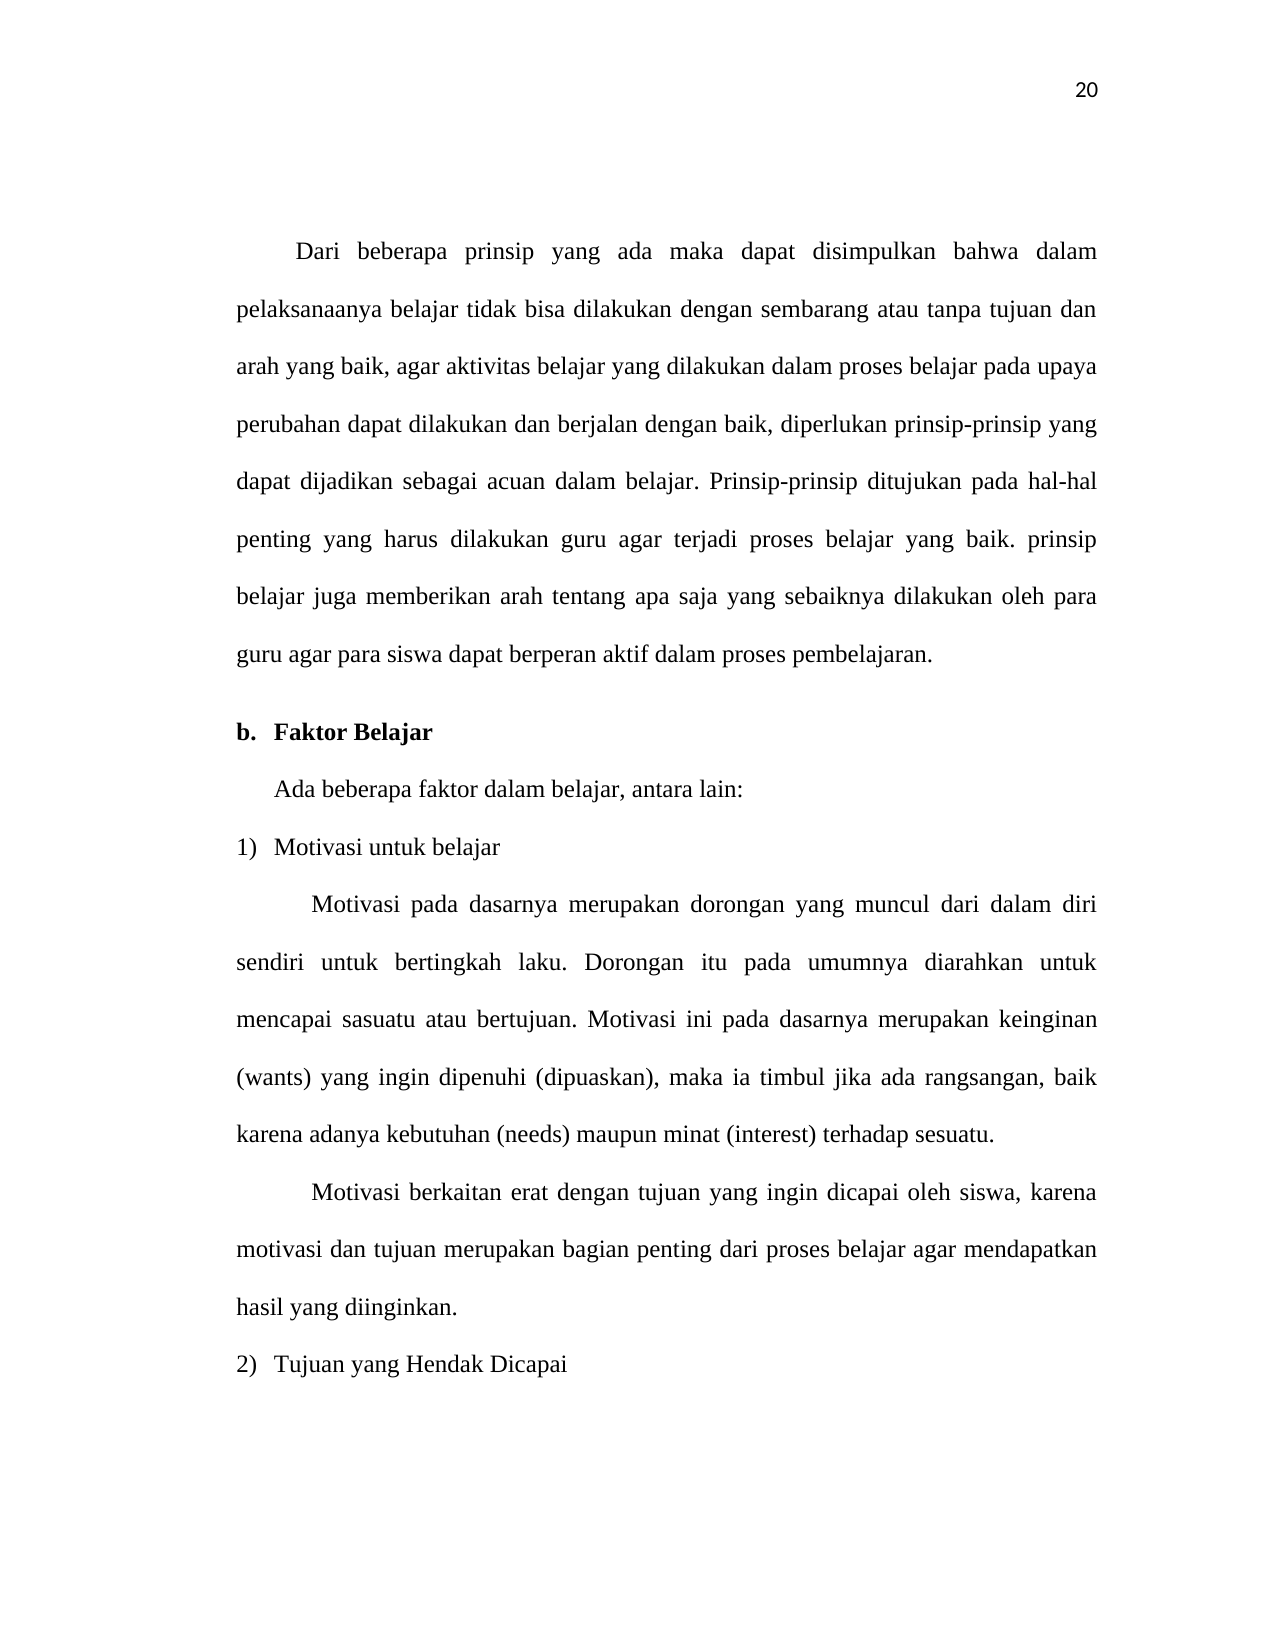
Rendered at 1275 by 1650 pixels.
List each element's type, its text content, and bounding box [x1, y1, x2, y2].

list Ada beberapa faktor dalam belajar, antara lain: [274, 774, 1098, 803]
list Motivasi pada dasarnya merupakan dorongan yang muncul dari dalam diri sendiri untuk bertingkah laku. Dorongan itu pada umumnya diarahkan untuk mencapai sasuatu atau bertujuan. Motivasi ini pada dasarnya merupakan keinginan (wants) yang ingin dipenuhi (dipuaskan), maka ia timbul jika ada rangsangan, baik karena adanya kebutuhan (needs) maupun minat (interest) terhadap sesuatu. [236, 889, 1098, 1148]
list Motivasi untuk belajar [236, 832, 1098, 861]
text Dari beberapa prinsip yang ada maka dapat disimpulkan bahwa dalam pelaksanaanya belajar tidak bisa dilakukan dengan sembarang atau tanpa tujuan dan arah yang baik, agar aktivitas belajar yang dilakukan dalam proses belajar pada upaya perubahan dapat dilakukan dan berjalan dengan baik, diperlukan prinsip-prinsip yang dapat dijadikan sebagai acuan dalam belajar. Prinsip-prinsip ditujukan pada hal-hal penting yang harus dilakukan guru agar terjadi proses belajar yang baik. prinsip belajar juga memberikan arah tentang apa saja yang sebaiknya dilakukan oleh para guru agar para siswa dapat berperan aktif dalam proses pembelajaran. [236, 236, 1098, 667]
list Tujuan yang Hendak Dicapai [236, 1349, 1098, 1378]
list Faktor Belajar [236, 717, 1098, 746]
list Motivasi berkaitan erat dengan tujuan yang ingin dicapai oleh siswa, karena motivasi dan tujuan merupakan bagian penting dari proses belajar agar mendapatkan hasil yang diinginkan. [236, 1177, 1098, 1321]
